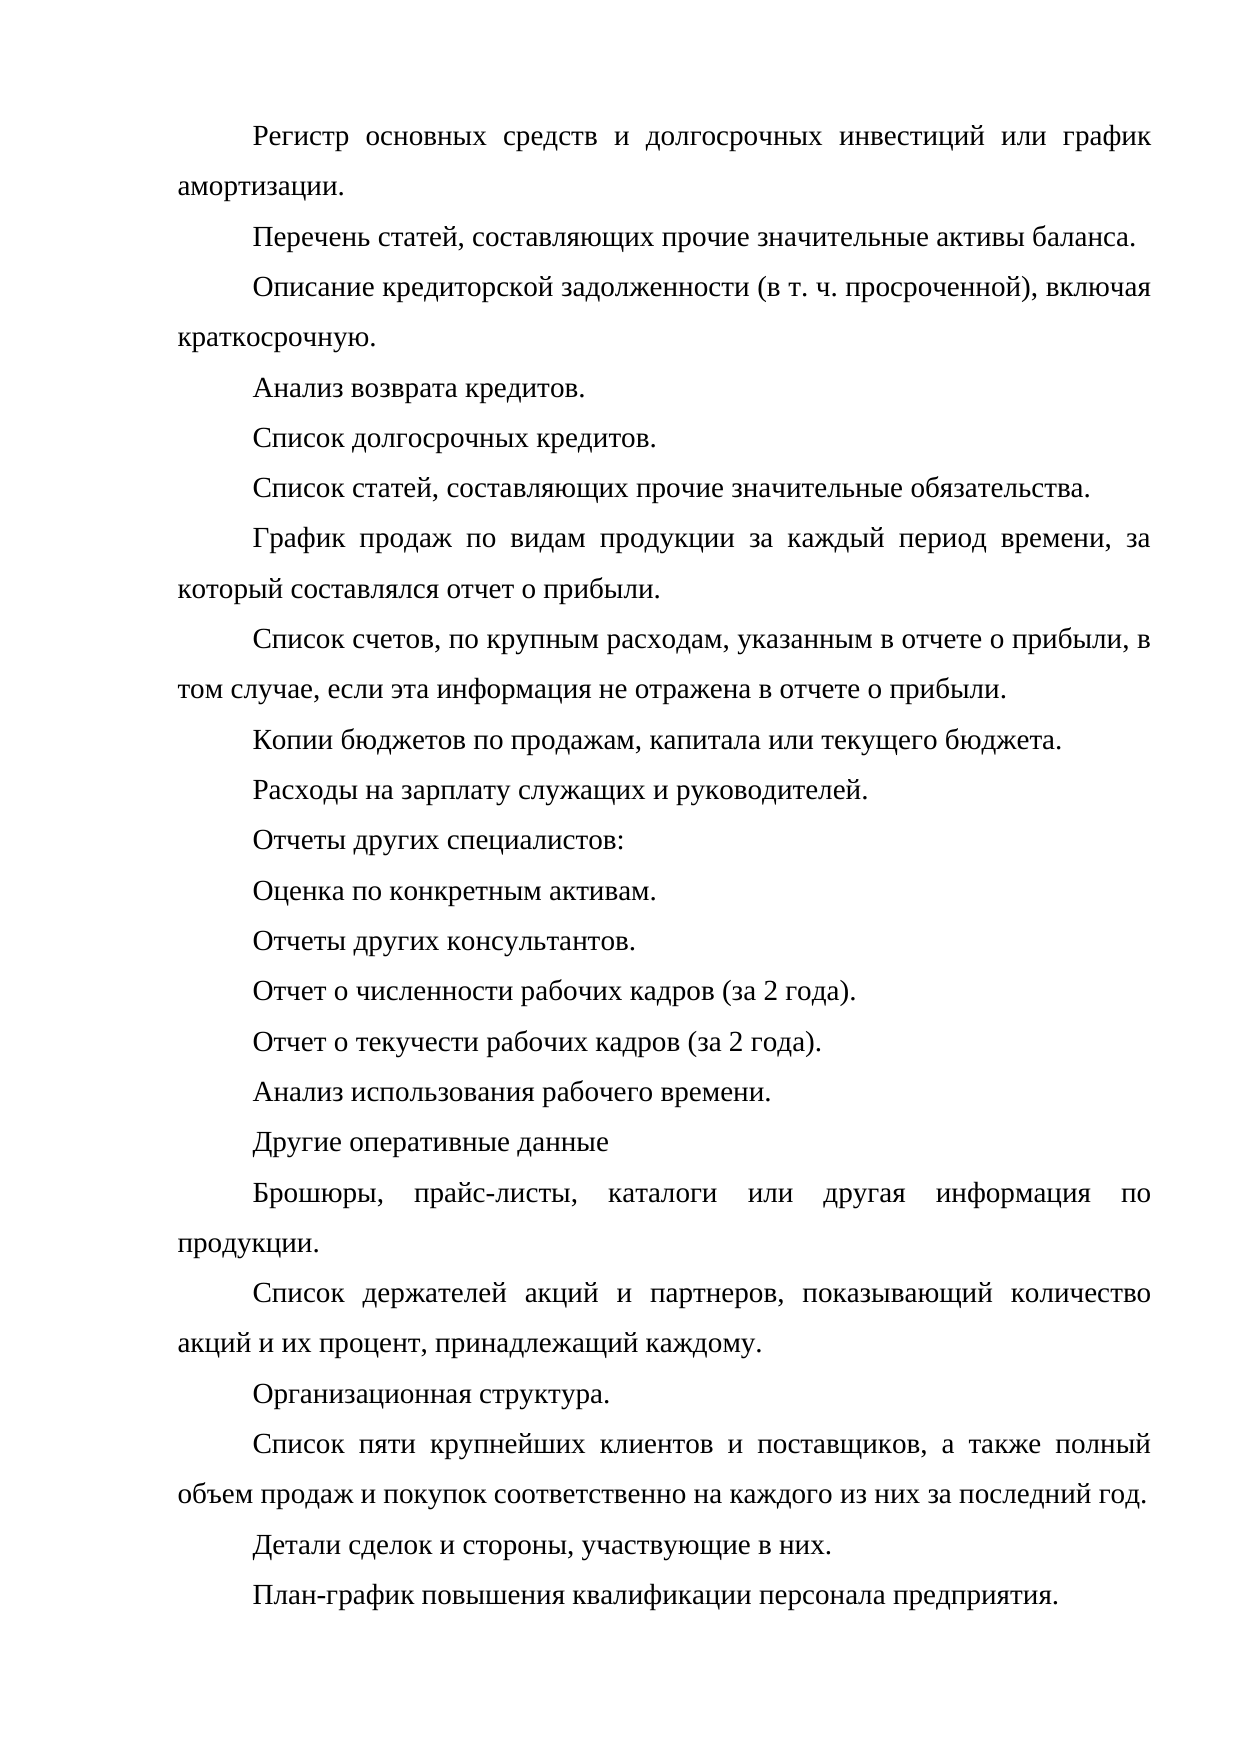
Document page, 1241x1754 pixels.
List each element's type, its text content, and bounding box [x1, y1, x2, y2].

text Список пяти крупнейших клиентов и поставщиков, а также полный объем продаж и покупок соответственно на каждого из них за последний год. [177, 1426, 1152, 1510]
text Копии бюджетов по продажам, капитала или текущего бюджета. [177, 722, 1152, 755]
text Анализ возврата кредитов. [177, 370, 1152, 403]
text Детали сделок и стороны, участвующие в них. [177, 1527, 1152, 1560]
text Список держателей акций и партнеров, показывающий количество акций и их процент, принадлежащий каждому. [177, 1275, 1152, 1359]
text План-график повышения квалификации персонала предприятия. [177, 1577, 1152, 1611]
text Описание кредиторской задолженности (в т. ч. просроченной), включая краткосрочную. [177, 269, 1152, 353]
text Список статей, составляющих прочие значительные обязательства. [177, 470, 1152, 504]
text Регистр основных средств и долгосрочных инвестиций или график амортизации. [177, 118, 1152, 202]
text Список долгосрочных кредитов. [177, 420, 1152, 453]
text Организационная структура. [177, 1376, 1152, 1409]
text Оценка по конкретным активам. [177, 873, 1152, 906]
text График продаж по видам продукции за каждый период времени, за который составлялся отчет о прибыли. [177, 521, 1152, 604]
text Брошюры, прайс-листы, каталоги или другая информация по продукции. [177, 1175, 1152, 1258]
text Отчеты других специалистов: [177, 822, 1152, 856]
text Другие оперативные данные [177, 1124, 1152, 1158]
text Отчеты других консультантов. [177, 923, 1152, 957]
text Анализ использования рабочего времени. [177, 1074, 1152, 1108]
text Список счетов, по крупным расходам, указанным в отчете о прибыли, в том случае, если эта информация не отражена в отчете о прибыли. [177, 621, 1152, 705]
text Отчет о текучести рабочих кадров (за 2 года). [177, 1024, 1152, 1057]
text Расходы на зарплату служащих и руководителей. [177, 772, 1152, 806]
text Отчет о численности рабочих кадров (за 2 года). [177, 973, 1152, 1007]
text Перечень статей, составляющих прочие значительные активы баланса. [177, 219, 1152, 252]
